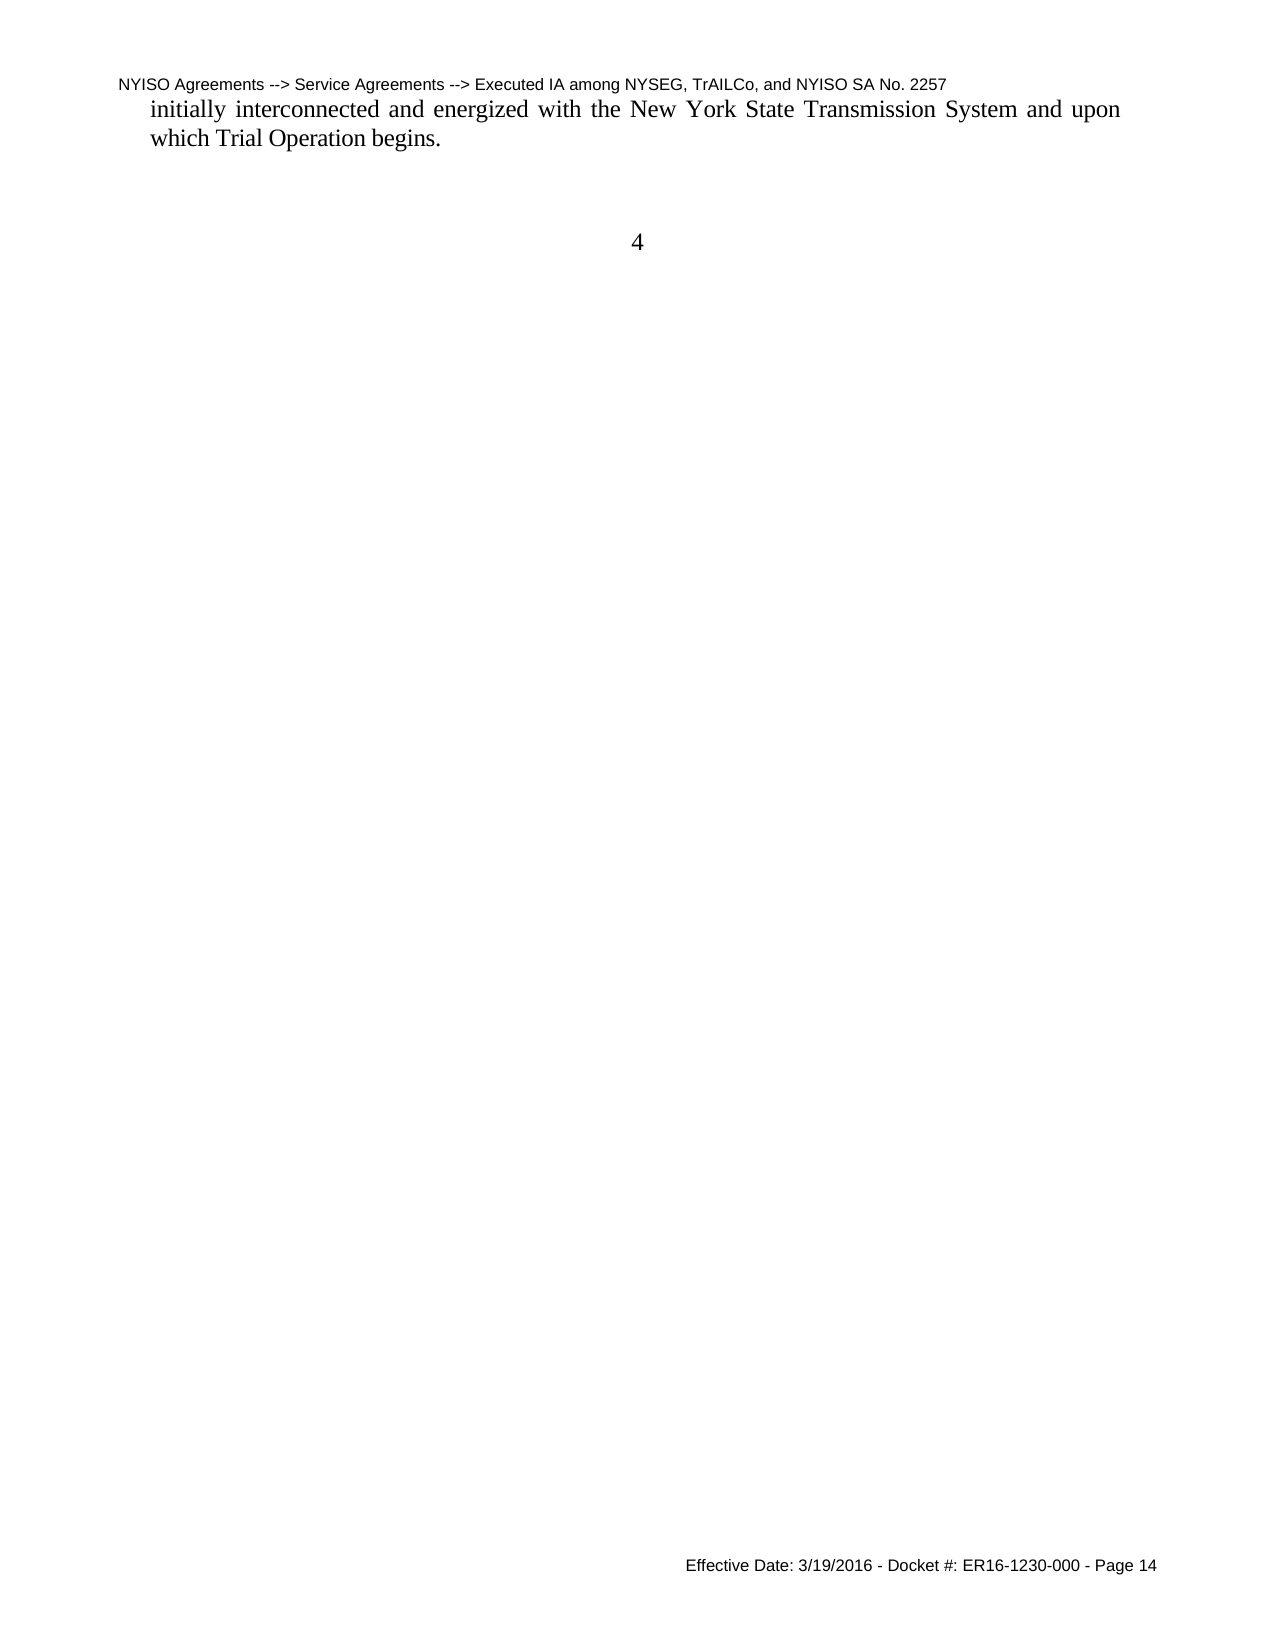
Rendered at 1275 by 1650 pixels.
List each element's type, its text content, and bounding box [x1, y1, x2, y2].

text 4 [631, 228, 1275, 257]
text initially interconnected and energized with the New York State Transmission System and upon which Trial Operation begins. [150, 94, 1121, 152]
